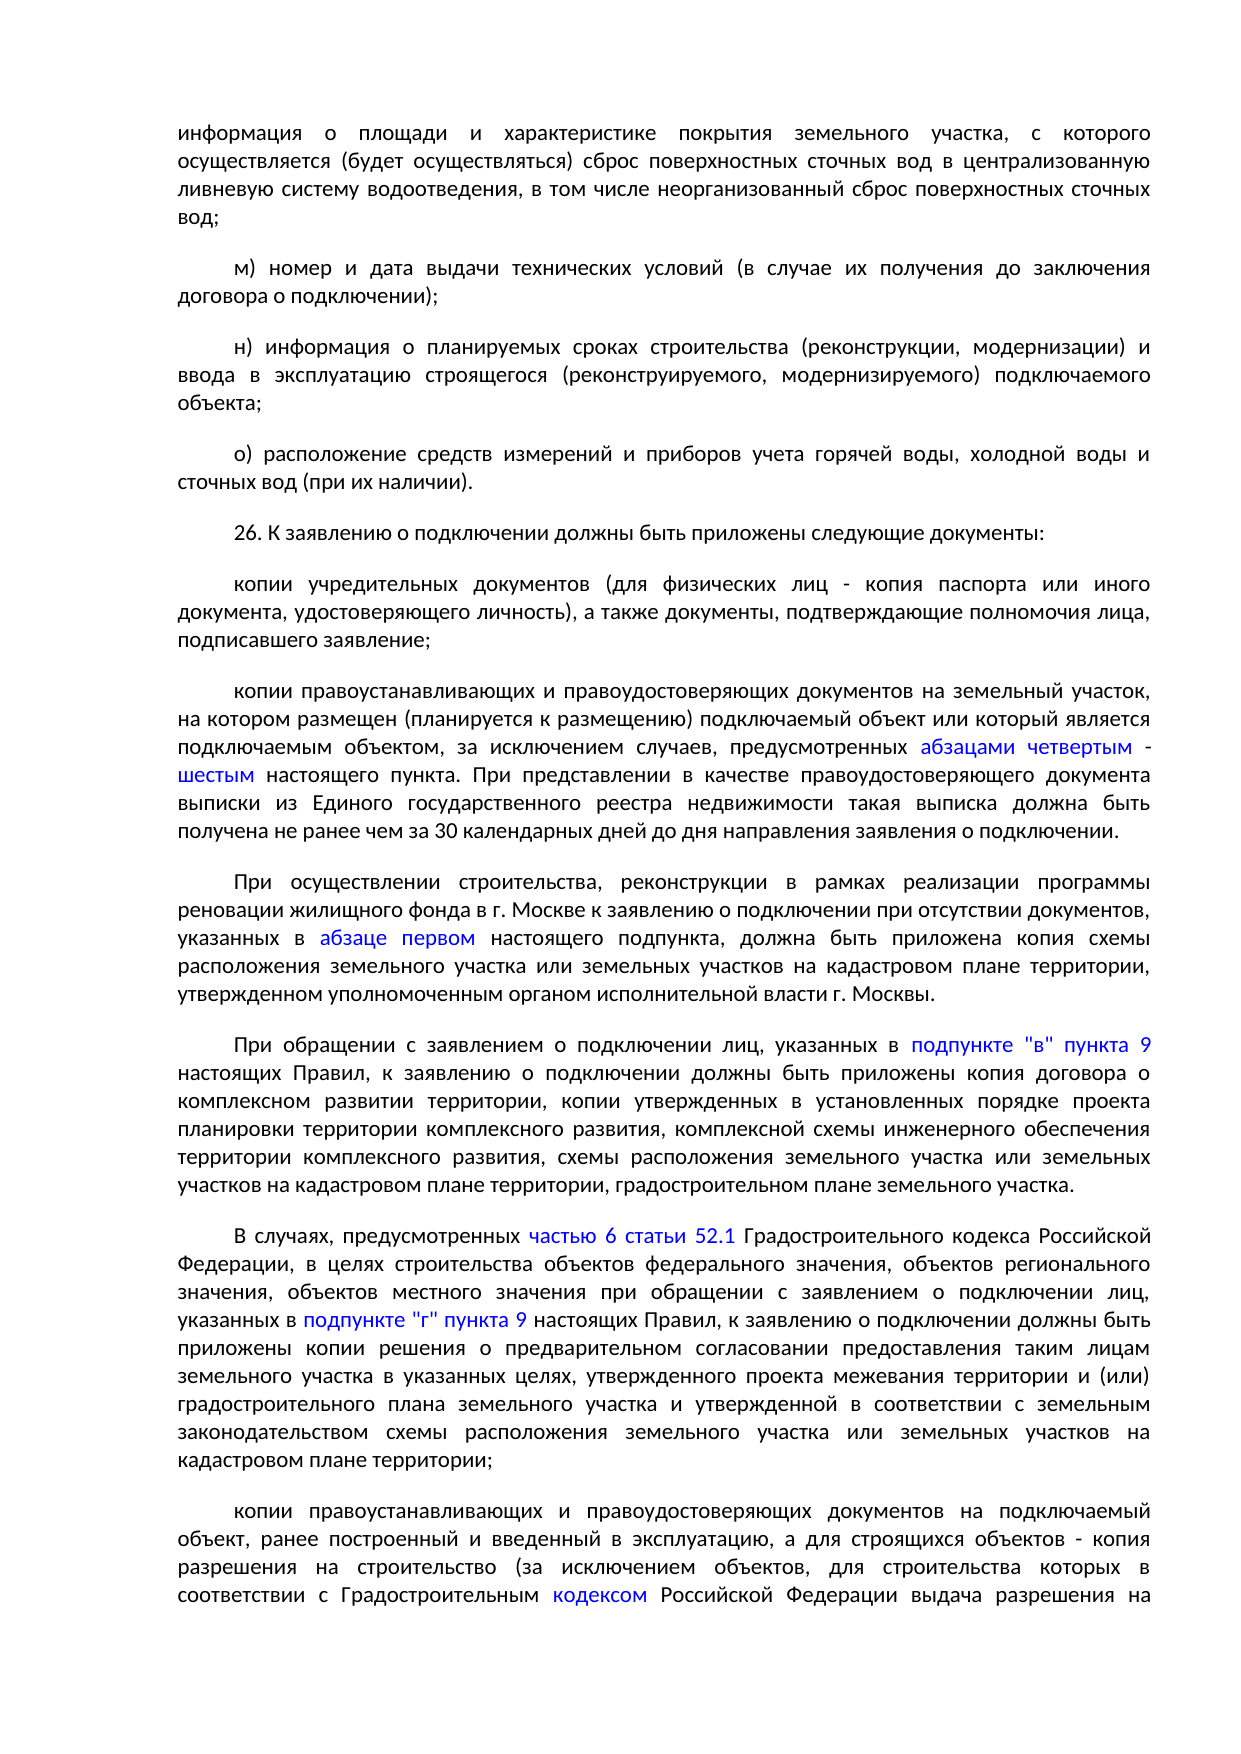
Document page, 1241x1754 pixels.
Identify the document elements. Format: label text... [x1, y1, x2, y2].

text м) номер и дата выдачи технических условий (в случае их получения до заключения договора о подключении); [177, 253, 1152, 309]
text копии правоустанавливающих и правоудостоверяющих документов на земельный участок, на котором размещен (планируется к размещению) подключаемый объект или который является подключаемым объектом, за исключением случаев, предусмотренных абзацами четвертым - шестым настоящего пункта. При представлении в качестве правоудостоверяющего документа выписки из Единого государственного реестра недвижимости такая выписка должна быть получена не ранее чем за 30 календарных дней до дня направления заявления о подключении. [177, 676, 1152, 844]
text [177, 118, 1152, 230]
text о) расположение средств измерений и приборов учета горячей воды, холодной воды и сточных вод (при их наличии). [177, 439, 1152, 495]
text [177, 1496, 1152, 1608]
text 26. К заявлению о подключении должны быть приложены следующие документы: [177, 518, 1152, 546]
text При обращении с заявлением о подключении лиц, указанных в подпункте "в" пункта 9 настоящих Правил, к заявлению о подключении должны быть приложены копия договора о комплексном развитии территории, копии утвержденных в установленных порядке проекта планировки территории комплексного развития, комплексной схемы инженерного обеспечения территории комплексного развития, схемы расположения земельного участка или земельных участков на кадастровом плане территории, градостроительном плане земельного участка. [177, 1030, 1152, 1198]
text копии учредительных документов (для физических лиц - копия паспорта или иного документа, удостоверяющего личность), а также документы, подтверждающие полномочия лица, подписавшего заявление; [177, 569, 1152, 653]
text В случаях, предусмотренных частью 6 статьи 52.1 Градостроительного кодекса Российской Федерации, в целях строительства объектов федерального значения, объектов регионального значения, объектов местного значения при обращении с заявлением о подключении лиц, указанных в подпункте "г" пункта 9 настоящих Правил, к заявлению о подключении должны быть приложены копии решения о предварительном согласовании предоставления таким лицам земельного участка в указанных целях, утвержденного проекта межевания территории и (или) градостроительного плана земельного участка и утвержденной в соответствии с земельным законодательством схемы расположения земельного участка или земельных участков на кадастровом плане территории; [177, 1221, 1152, 1473]
text н) информация о планируемых сроках строительства (реконструкции, модернизации) и ввода в эксплуатацию строящегося (реконструируемого, модернизируемого) подключаемого объекта; [177, 332, 1152, 416]
text При осуществлении строительства, реконструкции в рамках реализации программы реновации жилищного фонда в г. Москве к заявлению о подключении при отсутствии документов, указанных в абзаце первом настоящего подпункта, должна быть приложена копия схемы расположения земельного участка или земельных участков на кадастровом плане территории, утвержденном уполномоченным органом исполнительной власти г. Москвы. [177, 867, 1152, 1007]
